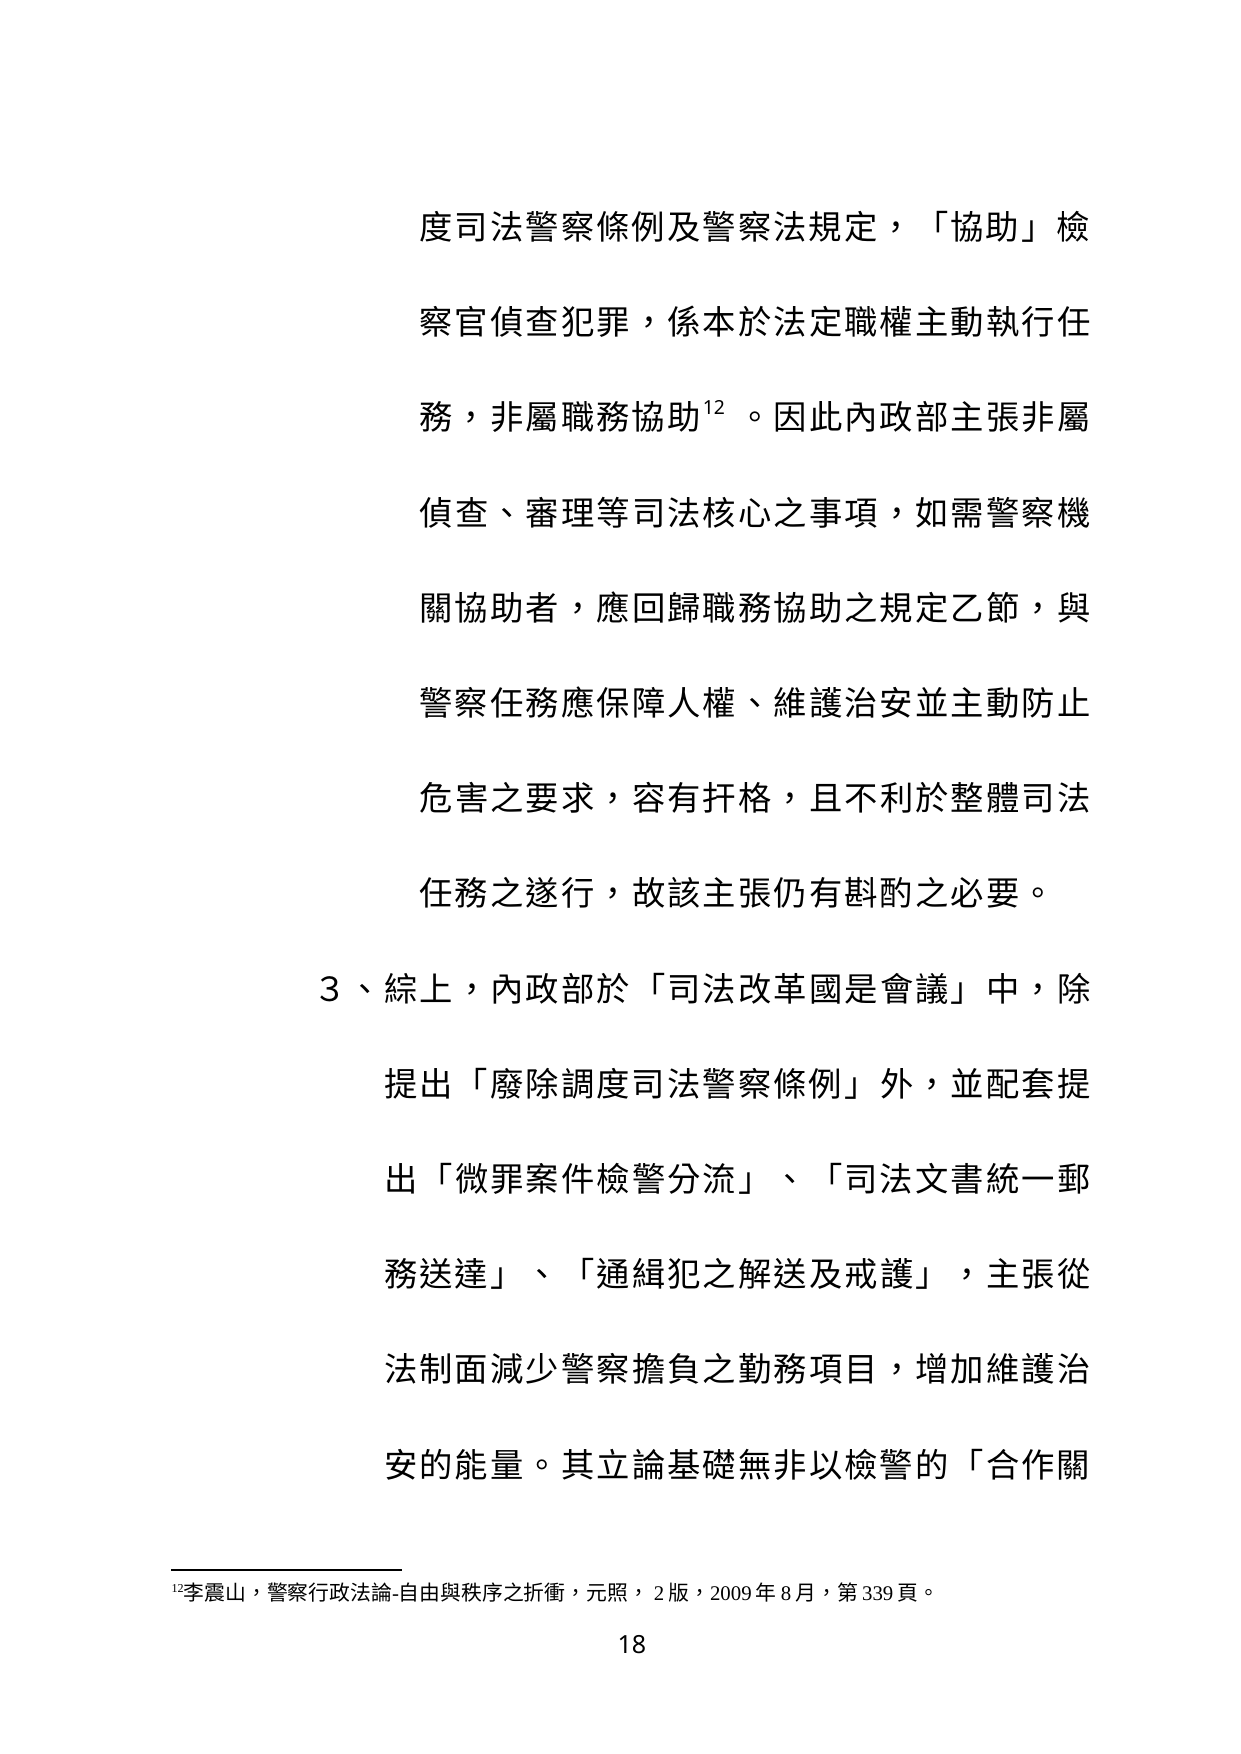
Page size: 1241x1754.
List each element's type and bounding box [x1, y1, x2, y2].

subtitle [317, 177, 1092, 939]
subtitle [280, 939, 1092, 1510]
